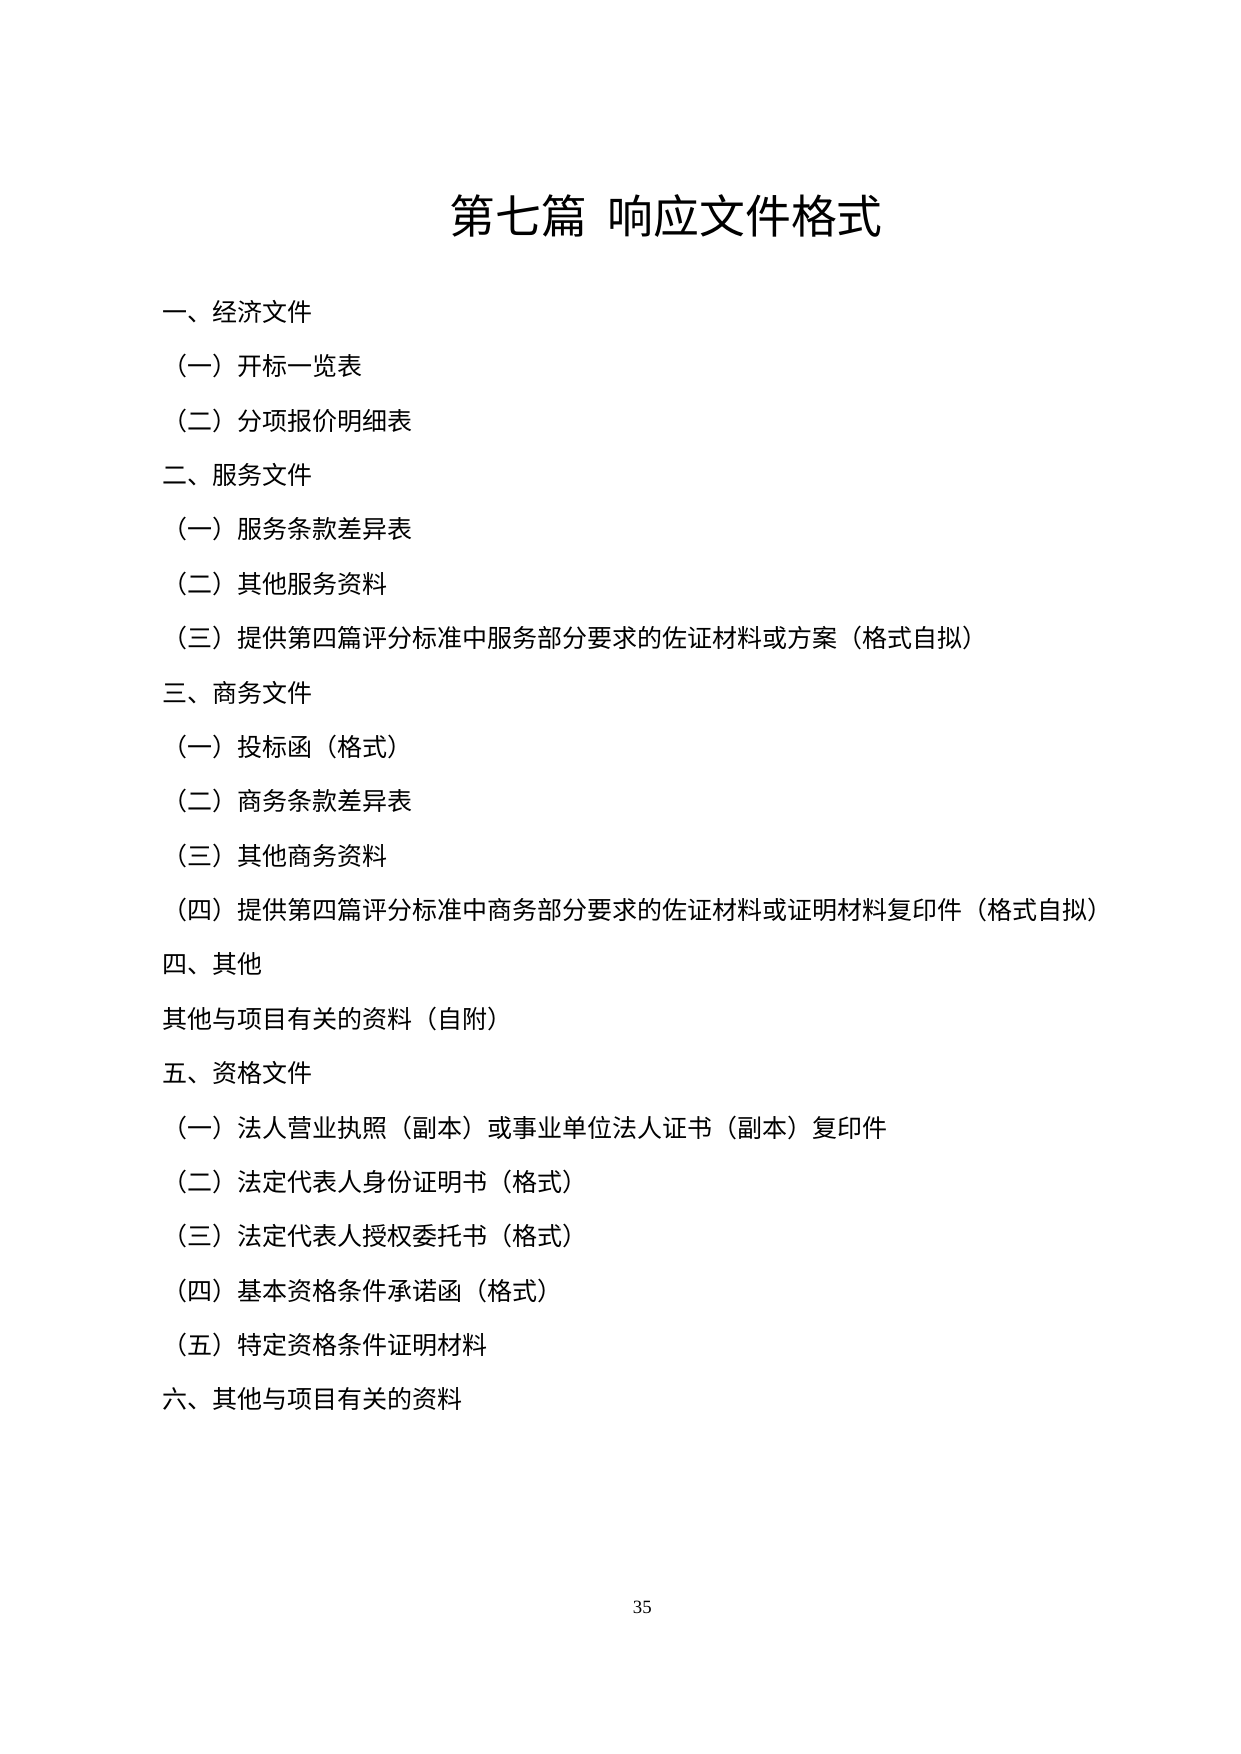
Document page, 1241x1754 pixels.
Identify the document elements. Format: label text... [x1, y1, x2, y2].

text （一）法人营业执照（副本）或事业单位法人证书（副本）复印件 [112, 1108, 1128, 1144]
text （三）法定代表人授权委托书（格式） [112, 1217, 1128, 1253]
text （五）特定资格条件证明材料 [112, 1326, 1128, 1362]
text （三）提供第四篇评分标准中服务部分要求的佐证材料或方案（格式自拟） [112, 619, 1128, 655]
text （二）其他服务资料 [112, 564, 1128, 601]
text 二、服务文件 [112, 456, 1128, 492]
text （一）开标一览表 [112, 347, 1128, 383]
text 五、资格文件 [112, 1054, 1128, 1090]
text （四）基本资格条件承诺函（格式） [112, 1271, 1128, 1307]
subtitle 第七篇 响应文件格式 [112, 181, 1128, 247]
text （二）商务条款差异表 [112, 782, 1128, 818]
text （一）服务条款差异表 [112, 510, 1128, 546]
text （四）提供第四篇评分标准中商务部分要求的佐证材料或证明材料复印件（格式自拟） [112, 891, 1128, 927]
text （一）投标函（格式） [112, 727, 1128, 764]
text 六、其他与项目有关的资料 [112, 1380, 1128, 1416]
text 四、其他 [112, 945, 1128, 981]
text （二）分项报价明细表 [112, 401, 1128, 437]
text 其他与项目有关的资料（自附） [112, 999, 1128, 1036]
text 三、商务文件 [112, 673, 1128, 709]
text 一、经济文件 [112, 292, 1128, 329]
text （二）法定代表人身份证明书（格式） [112, 1162, 1128, 1199]
text （三）其他商务资料 [112, 836, 1128, 872]
